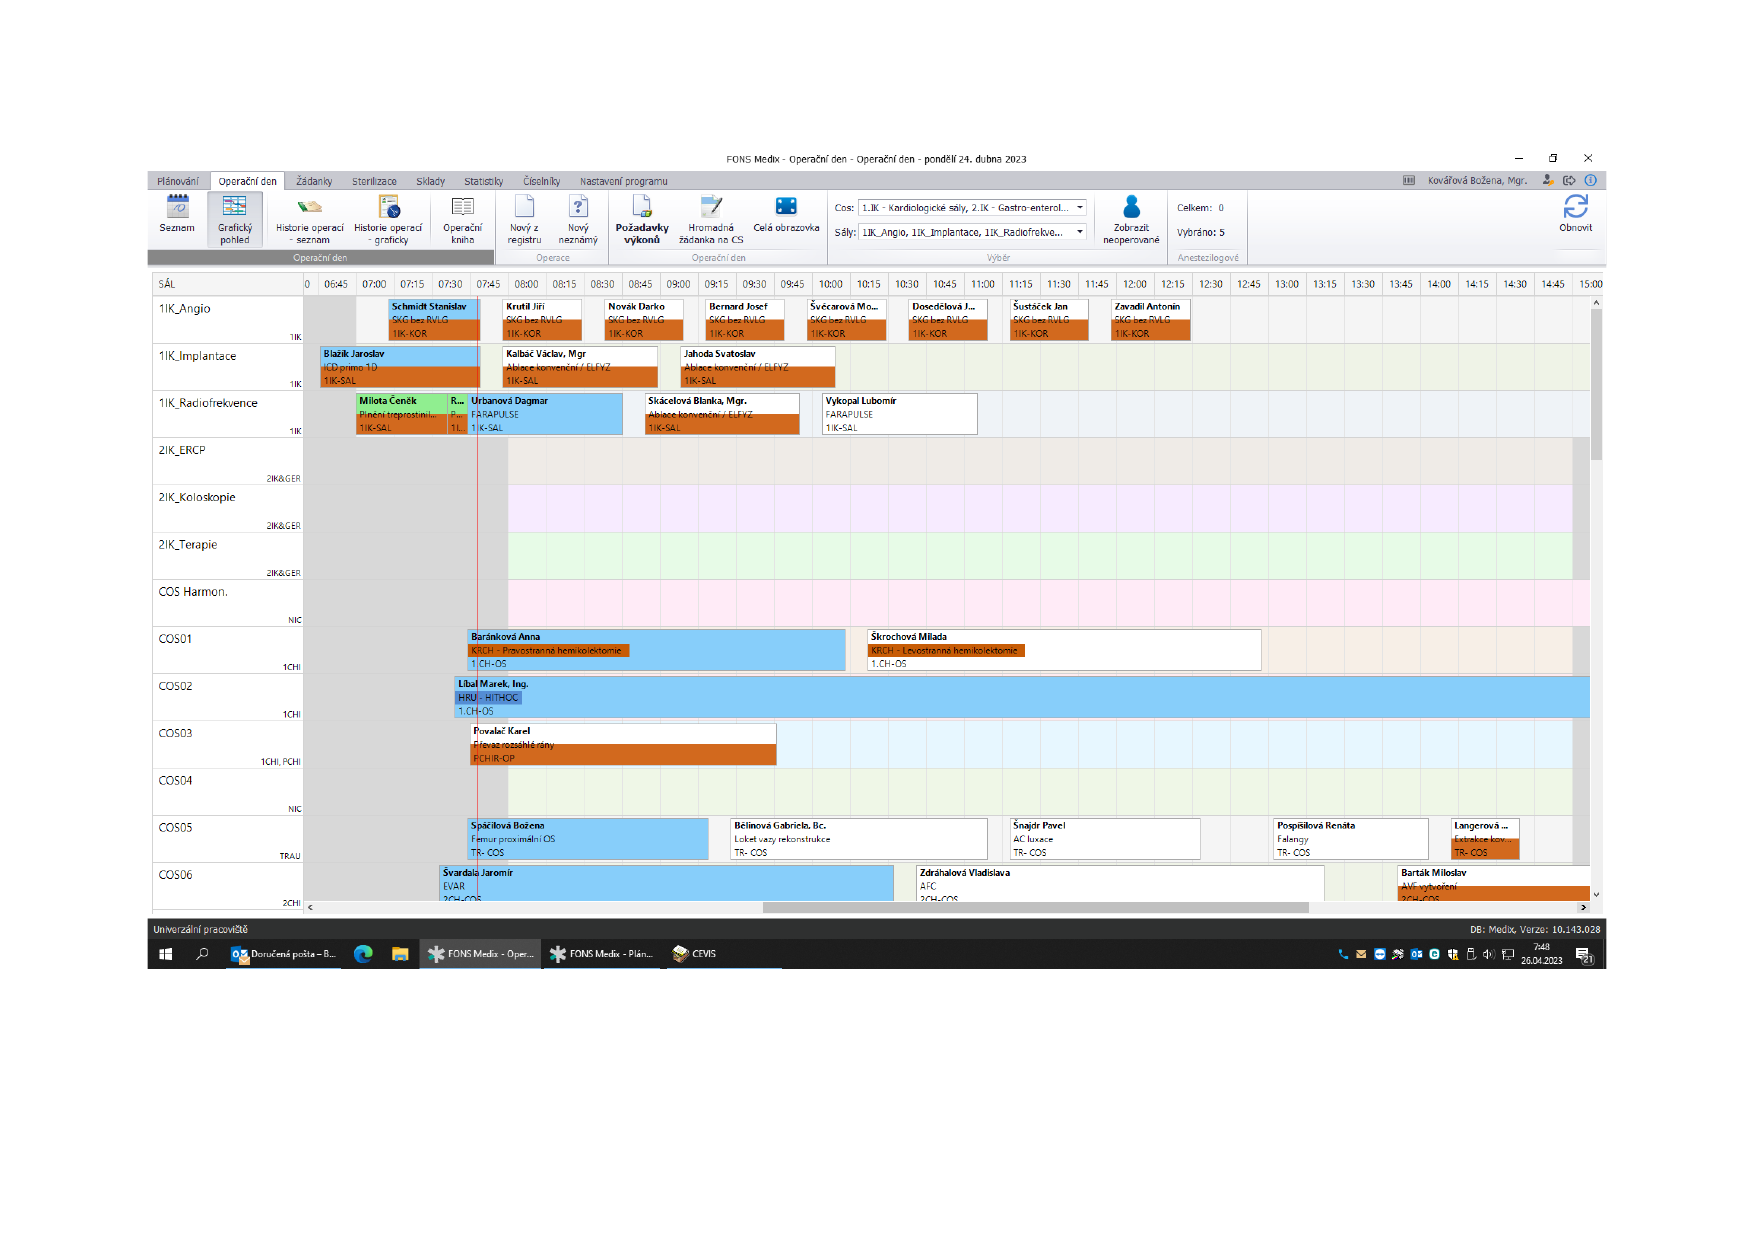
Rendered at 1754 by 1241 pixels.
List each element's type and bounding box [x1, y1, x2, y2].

picture [147, 147, 1607, 969]
